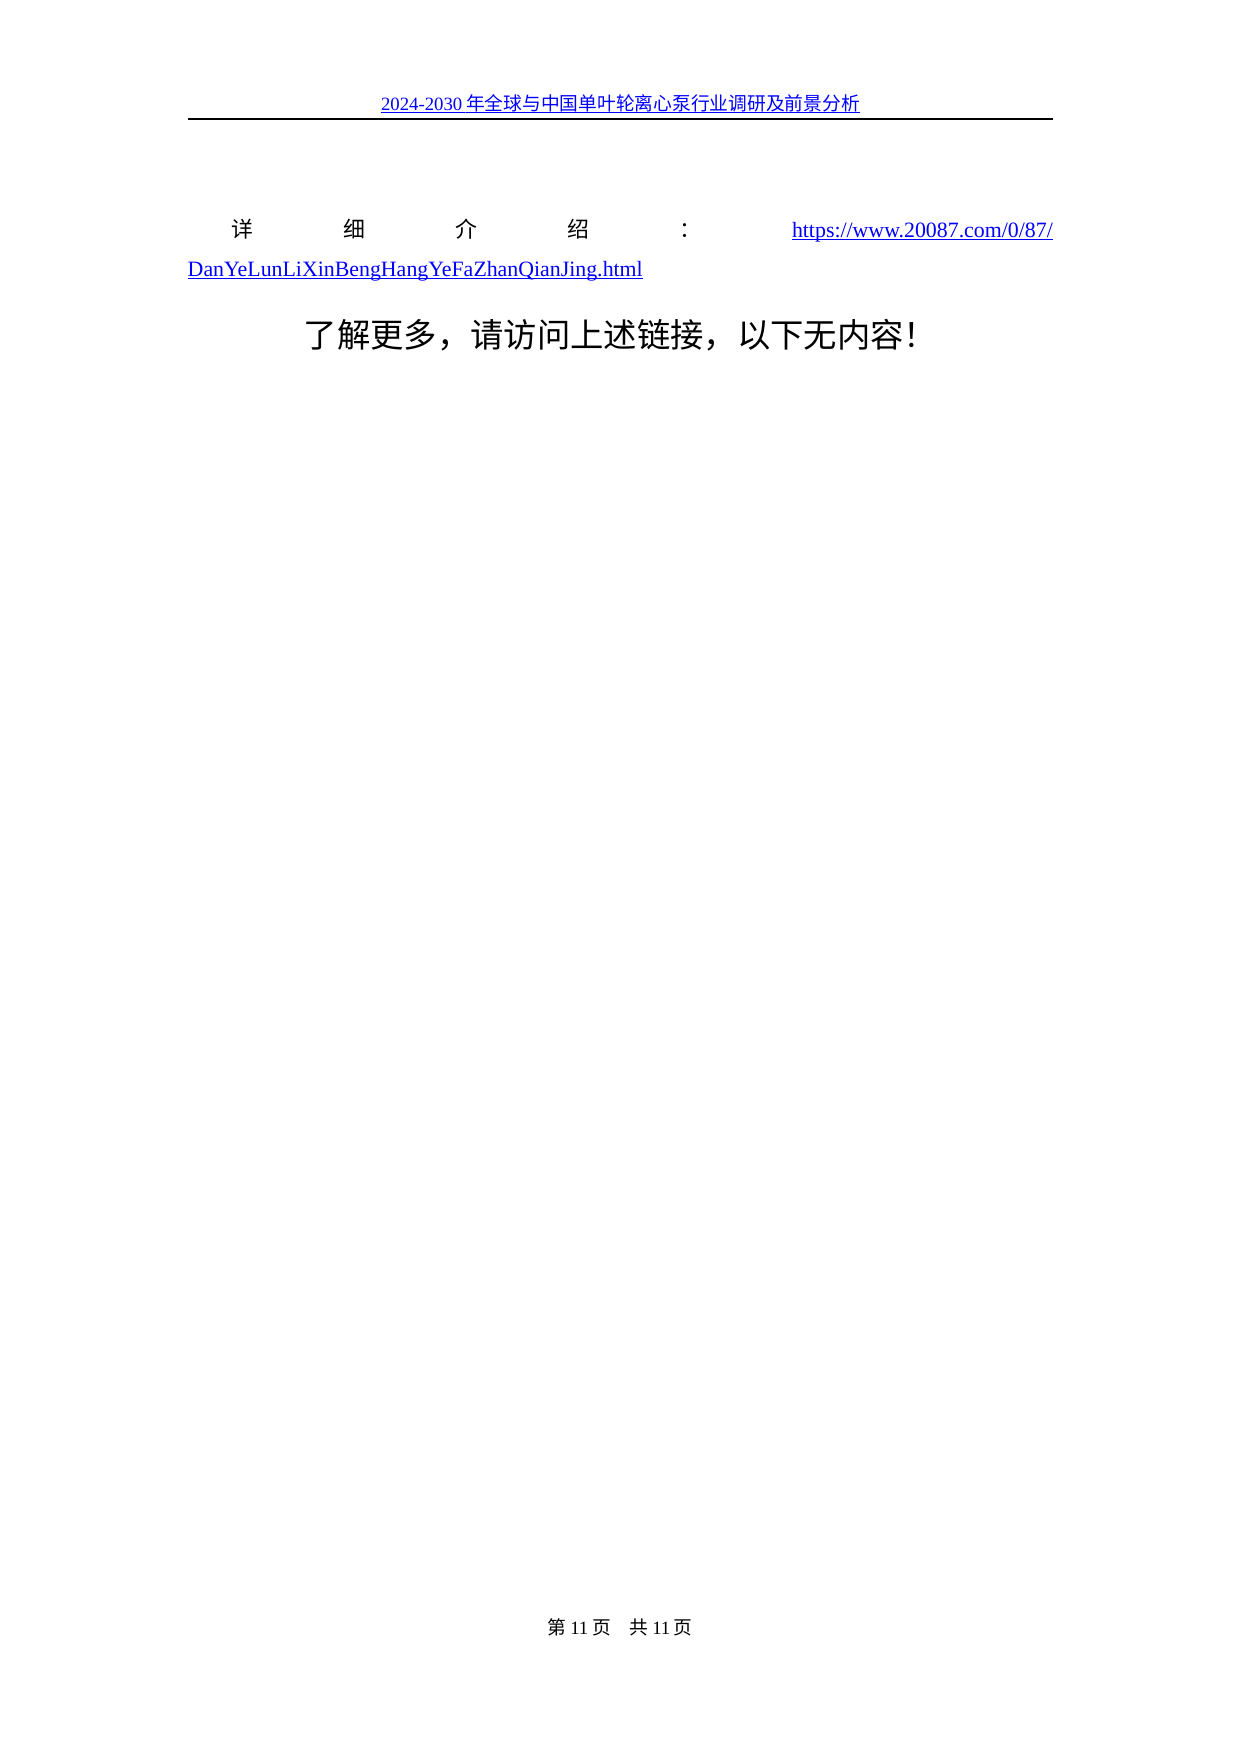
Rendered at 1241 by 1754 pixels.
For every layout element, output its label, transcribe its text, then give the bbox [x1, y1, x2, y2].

text 详细介绍：https://www.20087.com/0/87/DanYeLunLiXinBengHangYeFaZhanQianJing.html [187, 212, 1053, 285]
title 了解更多，请访问上述链接，以下无内容！ [187, 301, 1053, 366]
